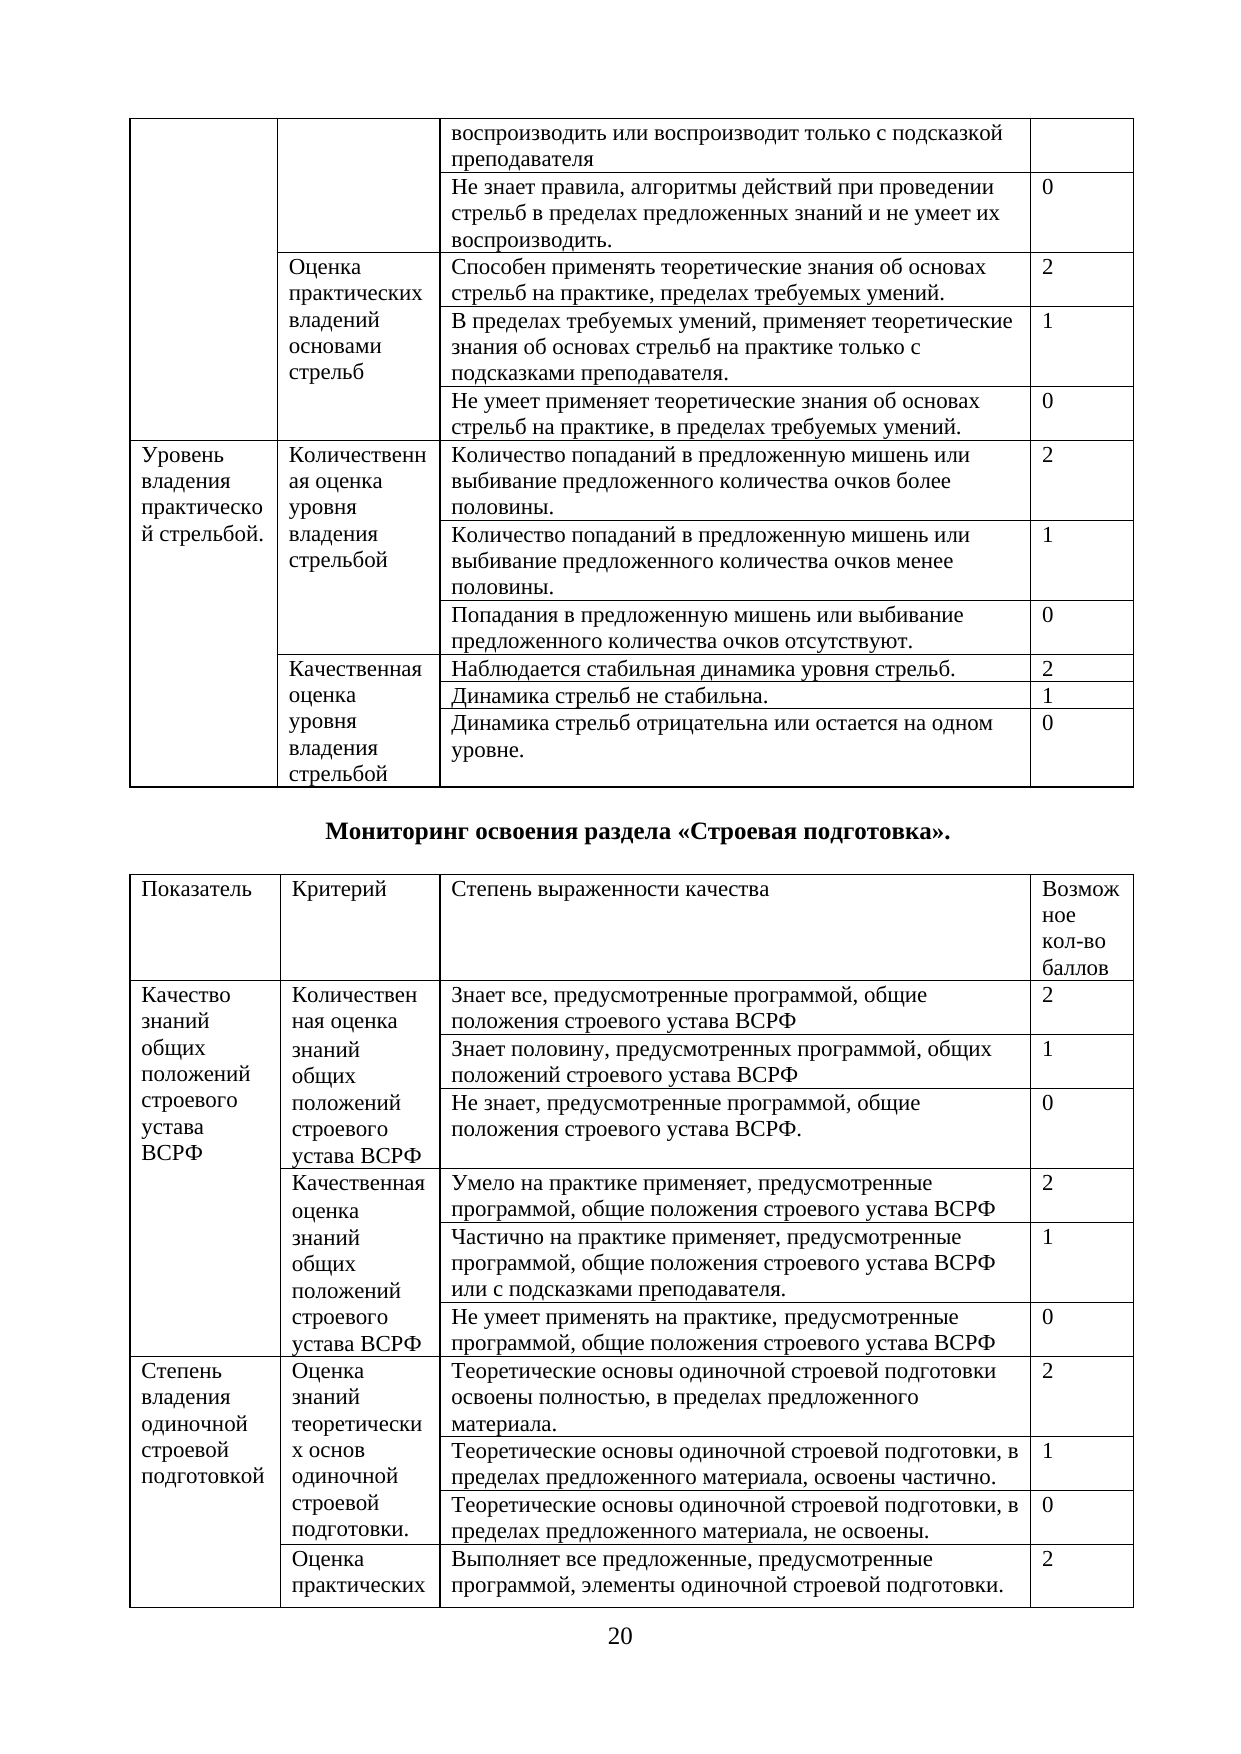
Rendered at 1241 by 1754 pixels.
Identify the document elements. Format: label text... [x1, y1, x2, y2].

table_cell Не умеет применять на практике, предусмотренные программой, общие положения строевого устава ВСРФ [441, 1303, 1030, 1356]
table_cell Теоретические основы одиночной строевой подготовки, в пределах предложенного материала, не освоены. [441, 1491, 1030, 1543]
table_cell Знает все, предусмотренные программой, общие положения строевого устава ВСРФ [441, 981, 1030, 1034]
table_cell Качество знаний общих положений строевого устава ВСРФ [131, 981, 280, 1356]
table_cell 0 [1031, 387, 1133, 439]
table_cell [281, 1545, 439, 1607]
table_cell Количественная оценка уровня владения стрельбой [278, 441, 439, 653]
table_cell Выполняет все предложенные, предусмотренные программой, элементы одиночной строевой подготовки. [441, 1545, 1030, 1607]
table_header Степень выраженности качества [441, 875, 1030, 980]
table_cell Качественная оценка уровня владения стрельбой [278, 655, 439, 786]
table_cell Количество попаданий в предложенную мишень или выбивание предложенного количества очков менее половины. [441, 521, 1030, 600]
table_cell Попадания в предложенную мишень или выбивание предложенного количества очков отсутствуют. [441, 601, 1030, 653]
table_cell 2 [1031, 253, 1133, 306]
table_header Критерий [281, 875, 439, 980]
table_cell 0 [1031, 709, 1133, 786]
table_header Показатель [131, 875, 280, 980]
table_cell 2 [1031, 981, 1133, 1034]
table_cell Динамика стрельб не стабильна. [441, 682, 1030, 708]
table_cell Теоретические основы одиночной строевой подготовки освоены полностью, в пределах предложенного материала. [441, 1357, 1030, 1436]
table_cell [441, 119, 1030, 172]
table_cell Качественная оценка знаний общих положений строевого устава ВСРФ [281, 1169, 439, 1356]
table_cell 2 [1031, 655, 1133, 681]
table_cell 1 [1031, 119, 1133, 172]
table_cell 0 [1031, 1303, 1133, 1356]
table_cell 2 [1031, 1169, 1133, 1222]
table_cell Уровень владения практической стрельбой. [131, 441, 277, 786]
table_cell 1 [1031, 1437, 1133, 1490]
table_cell Знает половину, предусмотренных программой, общих положений строевого устава ВСРФ [441, 1035, 1030, 1088]
table_cell 1 [1031, 307, 1133, 386]
table_cell Частично на практике применяет, предусмотренные программой, общие положения строевого устава ВСРФ или с подсказками преподавателя. [441, 1223, 1030, 1302]
table_cell Не умеет применяет теоретические знания об основах стрельб на практике, в пределах требуемых умений. [441, 387, 1030, 439]
table_cell 0 [1031, 1089, 1133, 1168]
table_cell Не знает правила, алгоритмы действий при проведении стрельб в пределах предложенных знаний и не умеет их воспроизводить. [441, 173, 1030, 252]
table_cell Оценка практических владений основами стрельб [278, 253, 439, 439]
table_cell 0 [1031, 1491, 1133, 1543]
table_cell Оценка знаний теоретических основ одиночной строевой подготовки. [281, 1357, 439, 1543]
table_cell 2 [1031, 1545, 1133, 1607]
table_cell Умело на практике применяет, предусмотренные программой, общие положения строевого устава ВСРФ [441, 1169, 1030, 1222]
table_cell Динамика стрельб отрицательна или остается на одном уровне. [441, 709, 1030, 786]
table_cell 2 [1031, 441, 1133, 520]
table_cell Количественная оценка знаний общих положений строевого устава ВСРФ [281, 981, 439, 1168]
table_cell Способен применять теоретические знания об основах стрельб на практике, пределах требуемых умений. [441, 253, 1030, 306]
table_cell 0 [1031, 601, 1133, 653]
table_cell Степень владения одиночной строевой подготовкой [131, 1357, 280, 1607]
table_cell 1 [1031, 682, 1133, 708]
table_cell 1 [1031, 521, 1133, 600]
table_cell Теоретические основы одиночной строевой подготовки, в пределах предложенного материала, освоены частично. [441, 1437, 1030, 1490]
table_cell 1 [1031, 1223, 1133, 1302]
table_cell Количество попаданий в предложенную мишень или выбивание предложенного количества очков более половины. [441, 441, 1030, 520]
table_cell В пределах требуемых умений, применяет теоретические знания об основах стрельб на практике только с подсказками преподавателя. [441, 307, 1030, 386]
table_cell 1 [1031, 1035, 1133, 1088]
table_cell 0 [1031, 173, 1133, 252]
table_cell 2 [1031, 1357, 1133, 1436]
table_cell Наблюдается стабильная динамика уровня стрельб. [441, 655, 1030, 681]
table_cell Не знает, предусмотренные программой, общие положения строевого устава ВСРФ. [441, 1089, 1030, 1168]
text Мониторинг освоения раздела «Строевая подготовка». [118, 816, 1122, 845]
table_header Возможное кол-во баллов [1031, 875, 1133, 980]
